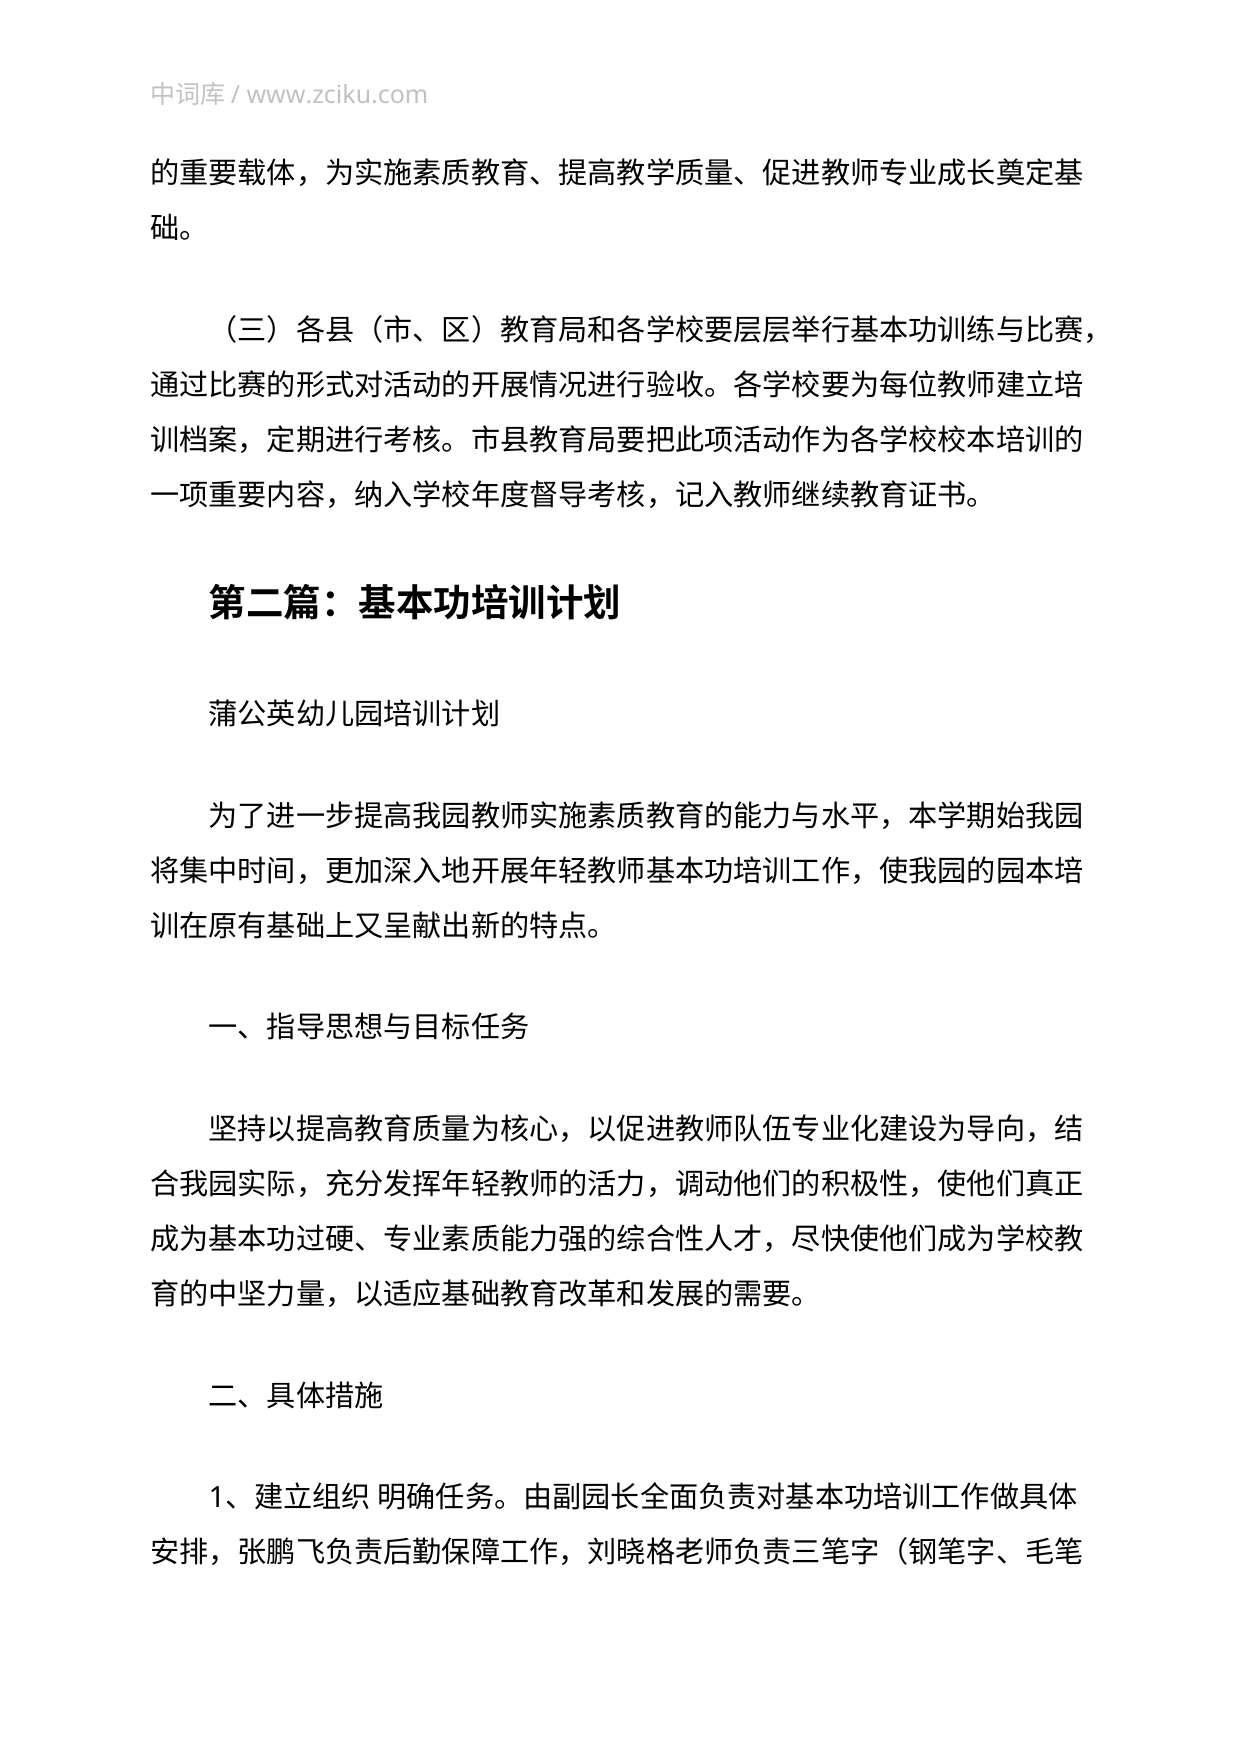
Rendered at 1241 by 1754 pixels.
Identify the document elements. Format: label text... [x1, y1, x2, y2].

text 坚持以提高教育质量为核心，以促进教师队伍专业化建设为导向，结合我园实际，充分发挥年轻教师的活力，调动他们的积极性，使他们真正成为基本功过硬、专业素质能力强的综合性人才，尽快使他们成为学校教育的中坚力量，以适应基础教育改革和发展的需要。 [150, 1106, 1090, 1313]
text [150, 1474, 1090, 1571]
text 为了进一步提高我园教师实施素质教育的能力与水平，本学期始我园将集中时间，更加深入地开展年轻教师基本功培训工作，使我园的园本培训在原有基础上又呈献出新的特点。 [150, 792, 1090, 944]
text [150, 150, 1090, 247]
text （三）各县（市、区）教育局和各学校要层层举行基本功训练与比赛，通过比赛的形式对活动的开展情况进行验收。各学校要为每位教师建立培训档案，定期进行考核。市县教育局要把此项活动作为各学校校本培训的一项重要内容，纳入学校年度督导考核，记入教师继续教育证书。 [150, 307, 1090, 514]
text 第二篇：基本功培训计划 [150, 573, 1090, 627]
text 二、具体措施 [150, 1372, 1090, 1414]
text 蒲公英幼儿园培训计划 [150, 691, 1090, 733]
text 一、指导思想与目标任务 [150, 1004, 1090, 1046]
